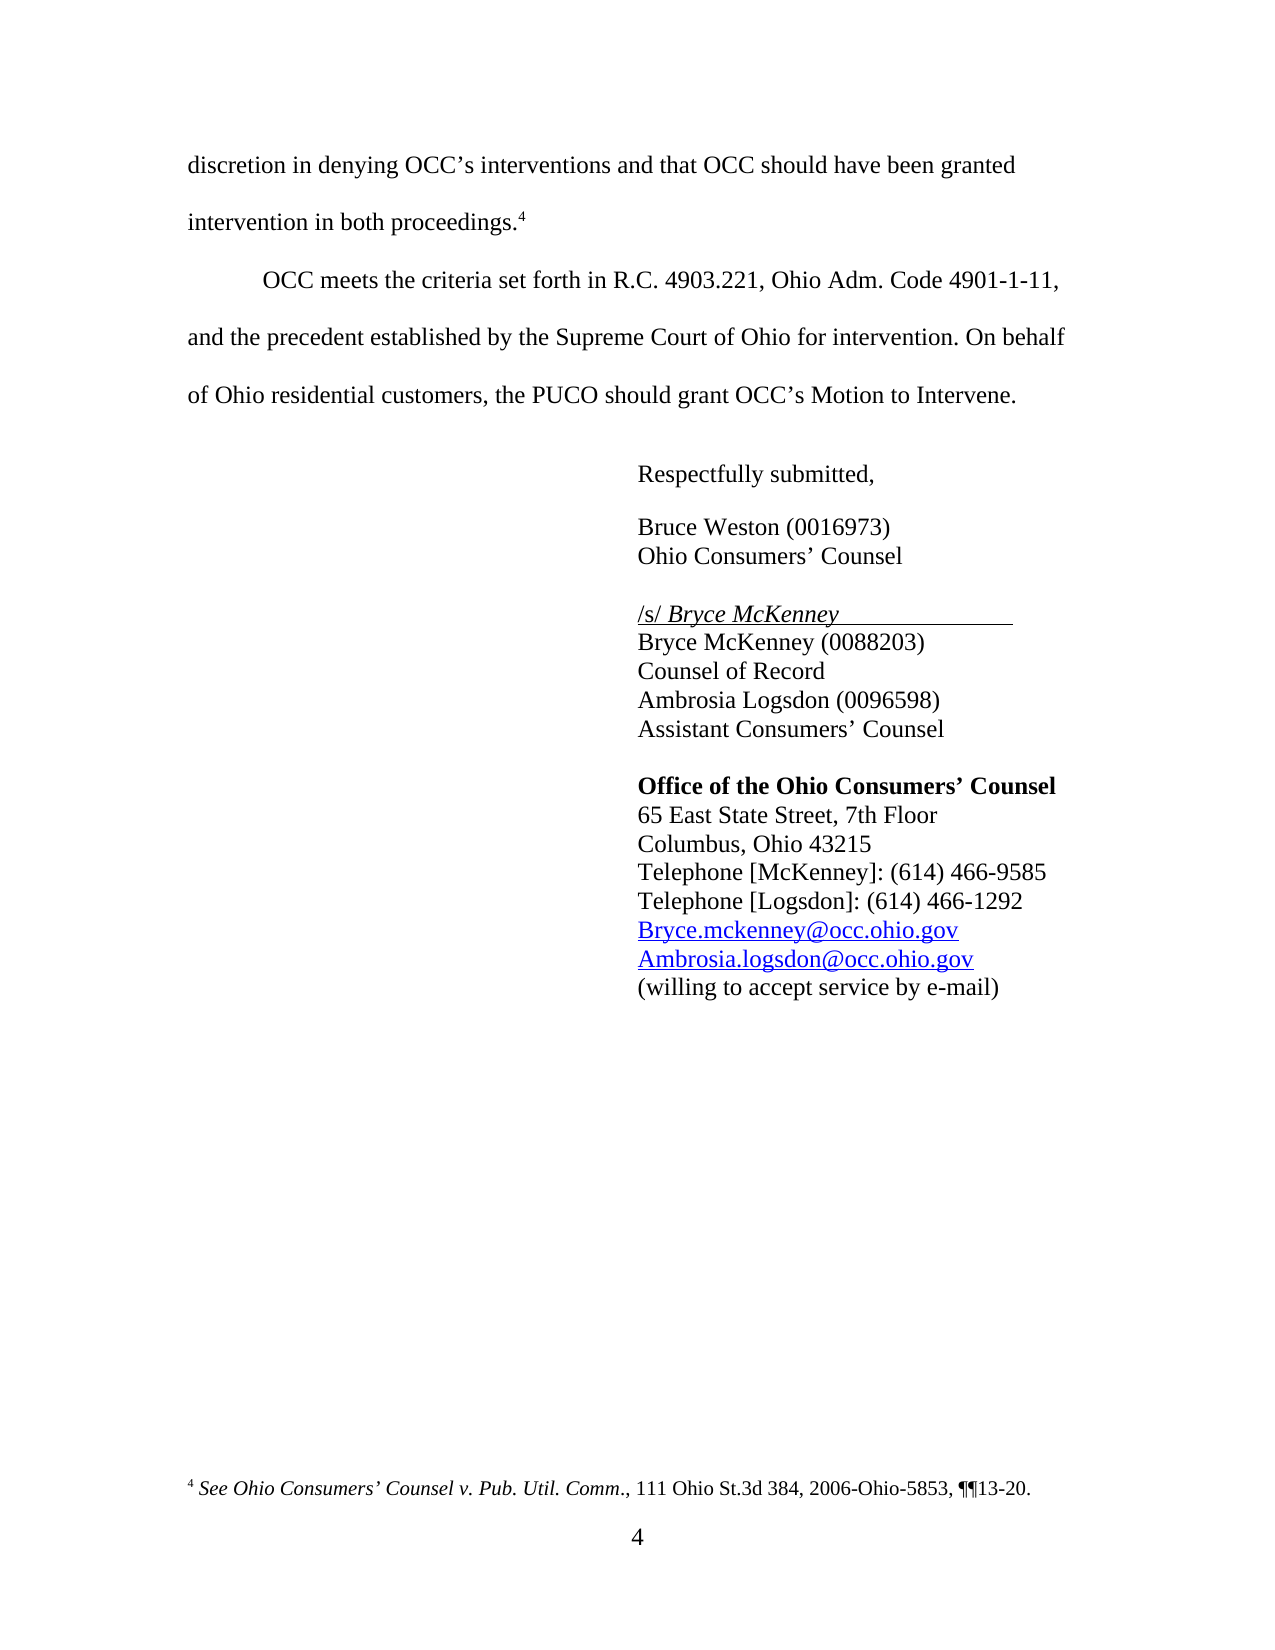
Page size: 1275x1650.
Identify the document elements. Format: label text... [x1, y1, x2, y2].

subtitle Office of the Ohio Consumers’ Counsel [525, 771, 1155, 800]
text Ohio Consumers’ Counsel [187, 541, 1087, 570]
text Bryce McKenney (0088203) [187, 627, 1087, 656]
text Ambrosia Logsdon (0096598) [187, 685, 1087, 714]
text Respectfully submitted, [562, 437, 1157, 487]
text (willing to accept service by e-mail) [187, 972, 1087, 1001]
text Telephone [Logsdon]: (614) 466-1292 [562, 886, 1087, 915]
text Bryce.mckenney@occ.ohio.gov [187, 915, 1087, 944]
text Bruce Weston (0016973) [187, 512, 1087, 541]
text OCC meets the criteria set forth in R.C. 4903.221, Ohio Adm. Code 4901-1-11, and the precedent established by the Supreme Court of Ohio for intervention. On behalf of Ohio residential customers, the PUCO should grant OCC’s Motion to Intervene. [187, 265, 1087, 409]
text Ambrosia.logsdon@occ.ohio.gov [187, 944, 1087, 972]
text /s/ Bryce McKenney [187, 599, 1087, 627]
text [187, 150, 1090, 236]
text Telephone [McKenney]: (614) 466-9585 [562, 857, 1087, 886]
text Assistant Consumers’ Counsel [187, 714, 1087, 742]
subtitle Columbus, Ohio 43215 [525, 829, 1155, 857]
text Counsel of Record [187, 656, 1087, 685]
subtitle 65 East State Street, 7th Floor [525, 800, 1155, 829]
